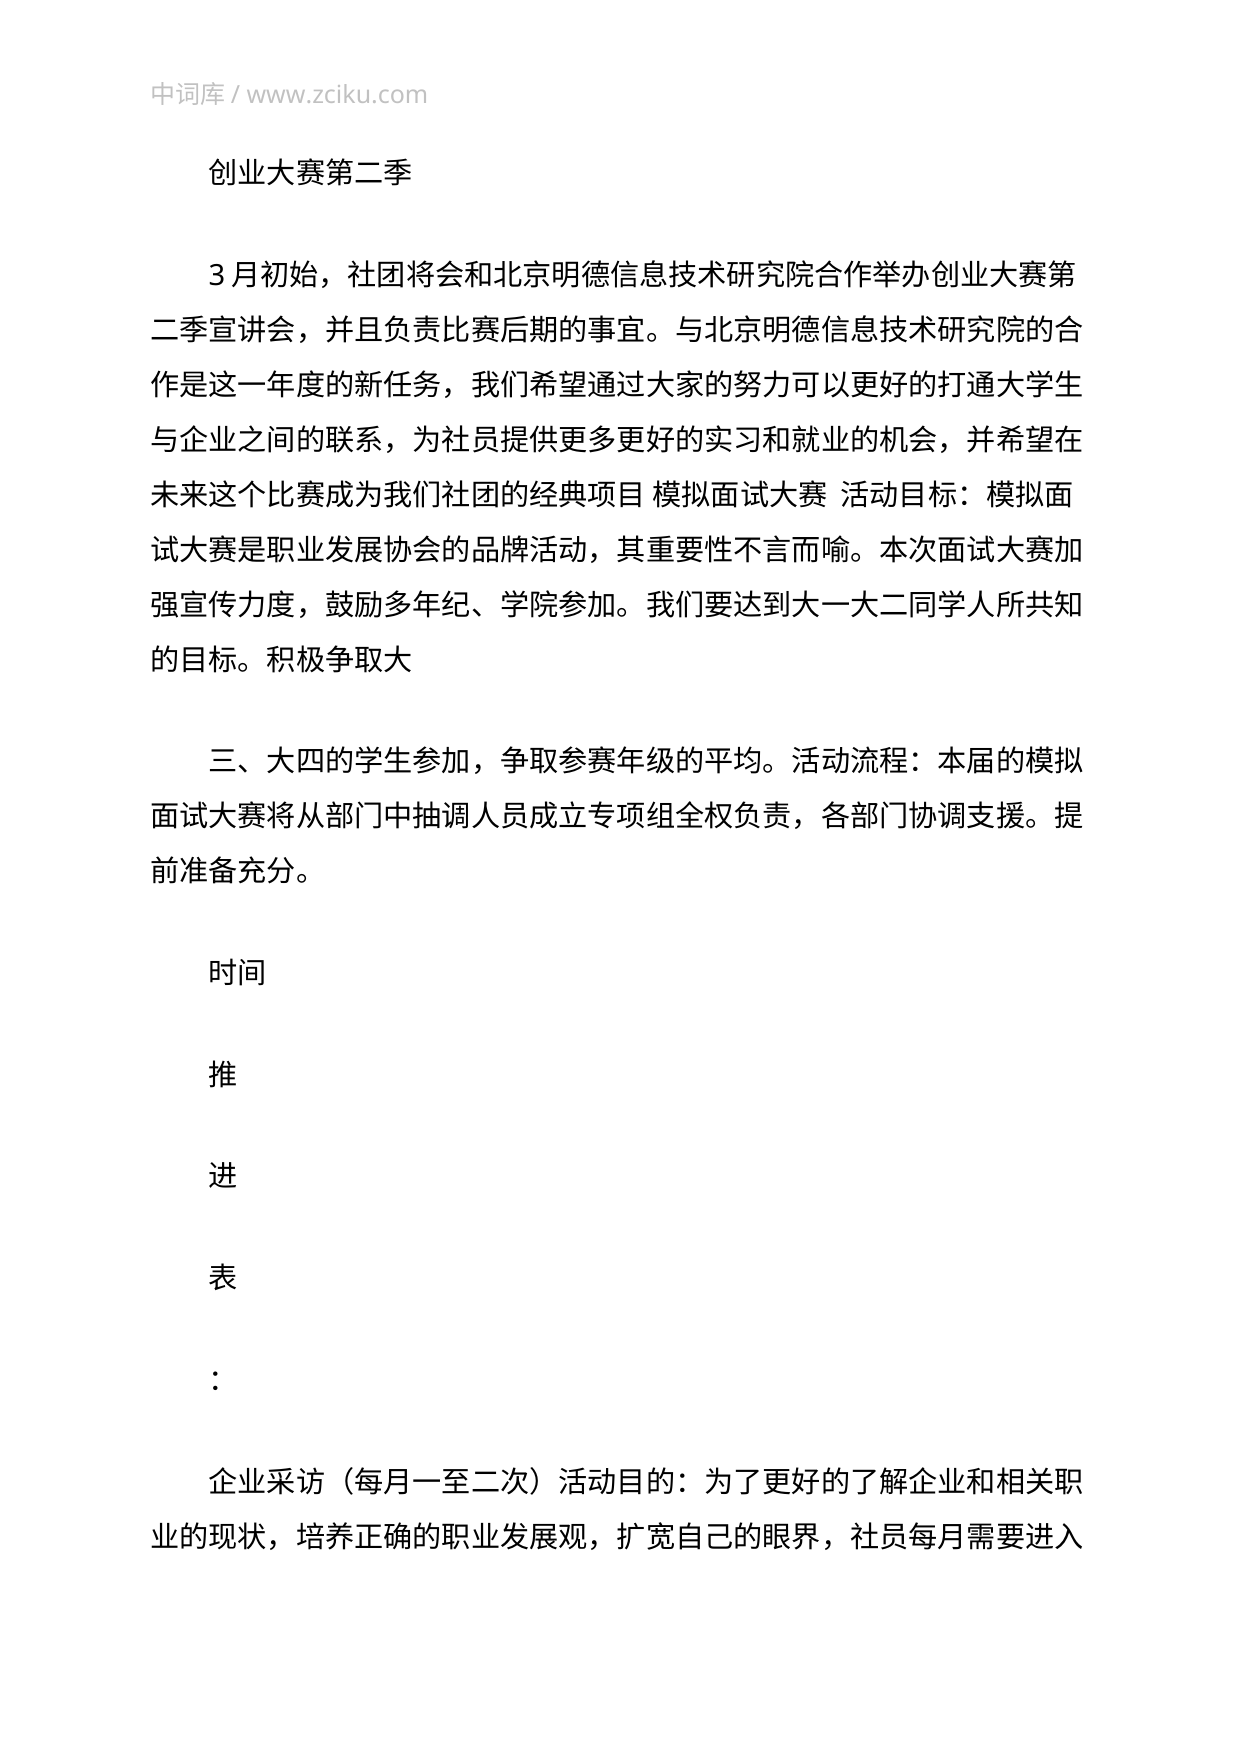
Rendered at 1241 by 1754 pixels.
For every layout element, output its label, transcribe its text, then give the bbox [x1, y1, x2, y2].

text 推 [150, 1051, 1090, 1093]
text 创业大赛第二季 [150, 150, 1090, 192]
text 进 [150, 1153, 1090, 1195]
text ： [150, 1357, 1090, 1399]
text 3月初始，社团将会和北京明德信息技术研究院合作举办创业大赛第二季宣讲会，并且负责比赛后期的事宜。与北京明德信息技术研究院的合作是这一年度的新任务，我们希望通过大家的努力可以更好的打通大学生与企业之间的联系，为社员提供更多更好的实习和就业的机会，并希望在未来这个比赛成为我们社团的经典项目 模拟面试大赛 活动目标：模拟面试大赛是职业发展协会的品牌活动，其重要性不言而喻。本次面试大赛加强宣传力度，鼓励多年纪、学院参加。我们要达到大一大二同学人所共知的目标。积极争取大 [150, 252, 1090, 678]
text 三、大四的学生参加，争取参赛年级的平均。活动流程：本届的模拟面试大赛将从部门中抽调人员成立专项组全权负责，各部门协调支援。提前准备充分。 [150, 738, 1090, 890]
text 时间 [150, 949, 1090, 992]
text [150, 1458, 1090, 1556]
text 表 [150, 1255, 1090, 1297]
